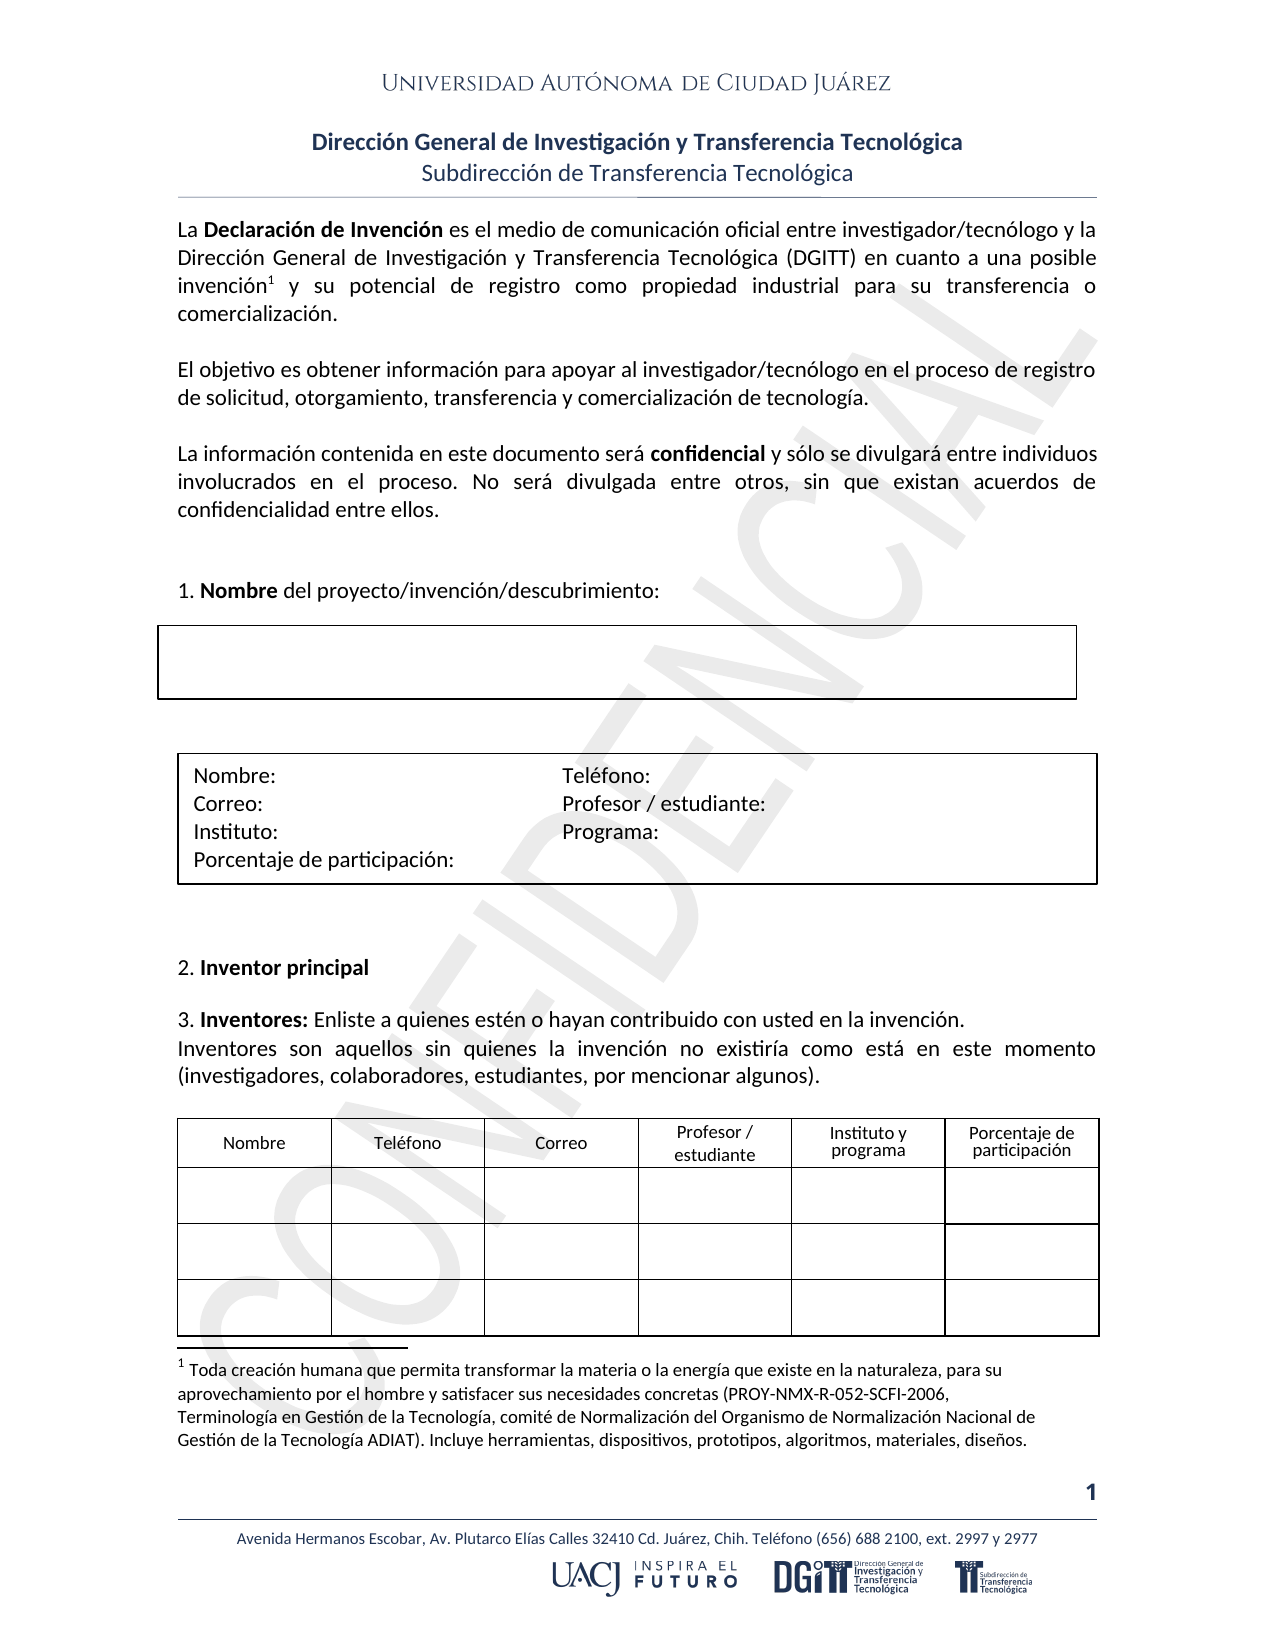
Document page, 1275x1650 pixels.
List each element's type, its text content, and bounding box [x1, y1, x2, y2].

text La Declaración de Invención es el medio de comunicación oficial entre investigador/tecnólogo y la Dirección General de Investigación y Transferencia Tecnológica (DGITT) en cuanto a una posible invención y su potencial de registro como propiedad industrial para su transferencia o comercialización. [177, 215, 1098, 327]
table_cell [946, 1225, 1098, 1279]
table_cell [485, 1168, 638, 1223]
table_header Teléfono [332, 1119, 484, 1167]
text 1. Nombre del proyecto/invención/descubrimiento: [177, 577, 1098, 604]
text El objetivo es obtener información para apoyar al investigador/tecnólogo en el proceso de registro de solicitud, otorgamiento, transferencia y comercialización de tecnología. [177, 355, 1098, 411]
table_cell [792, 1280, 944, 1335]
table_cell [332, 1168, 484, 1223]
table_cell [792, 1168, 944, 1223]
picture [552, 1561, 1032, 1597]
table_cell [485, 1224, 638, 1279]
table_header Profesor / estudiante [639, 1119, 791, 1167]
text Inventores son aquellos sin quienes la invención no existiría como está en este momento (investigadores, colaboradores, estudiantes, por mencionar algunos). [177, 1034, 1098, 1090]
text 3. Inventores: Enliste a quienes estén o hayan contribuido con usted en la invención. [177, 1006, 1098, 1034]
table_cell [178, 1280, 331, 1335]
table_cell [178, 1168, 331, 1223]
table_header Porcentaje de participación [946, 1119, 1098, 1167]
table_cell [332, 1280, 484, 1335]
table_header Correo [485, 1119, 638, 1167]
table_header Instituto y programa [792, 1119, 944, 1167]
table_cell [946, 1168, 1098, 1223]
text 2. Inventor principal [179, 754, 1096, 883]
table_cell [178, 1224, 331, 1279]
table_cell [332, 1224, 484, 1279]
table_cell [792, 1224, 944, 1279]
table_cell [946, 1280, 1098, 1335]
table_cell [639, 1168, 791, 1223]
text 2. Inventor principal [177, 629, 1098, 753]
table_cell [485, 1280, 638, 1335]
picture [382, 71, 891, 95]
table_header Nombre [178, 1119, 331, 1167]
text 2. Inventor principal [177, 885, 1098, 981]
table_cell [639, 1224, 791, 1279]
table_cell [639, 1280, 791, 1335]
text La información contenida en este documento será confidencial y sólo se divulgará entre individuos involucrados en el proceso. No será divulgada entre otros, sin que existan acuerdos de confidencialidad entre ellos. [177, 439, 1098, 523]
